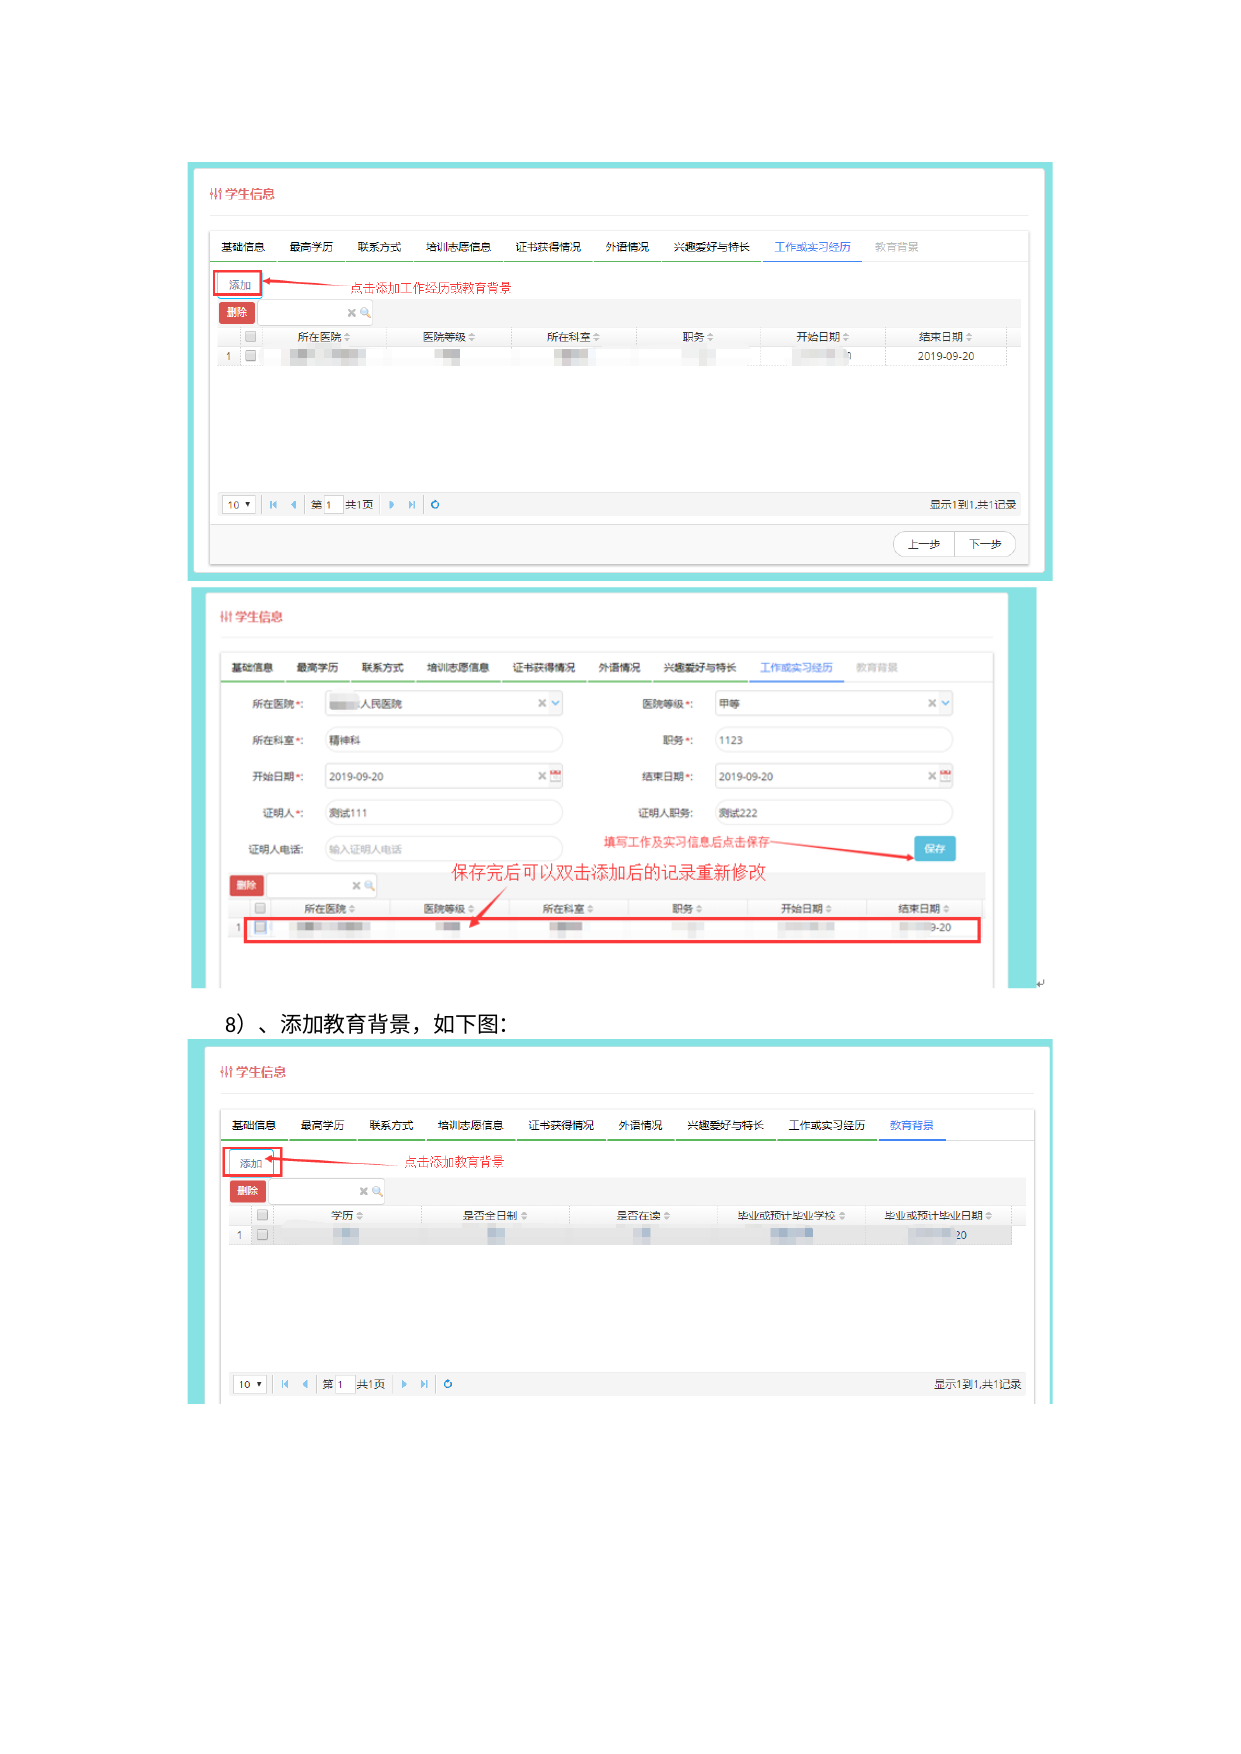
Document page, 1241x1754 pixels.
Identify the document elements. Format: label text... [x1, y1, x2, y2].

picture [187, 584, 1053, 997]
picture [187, 162, 1053, 581]
picture [187, 1039, 1053, 1404]
text 8）、添加教育背景，如下图： [187, 1007, 1053, 1039]
